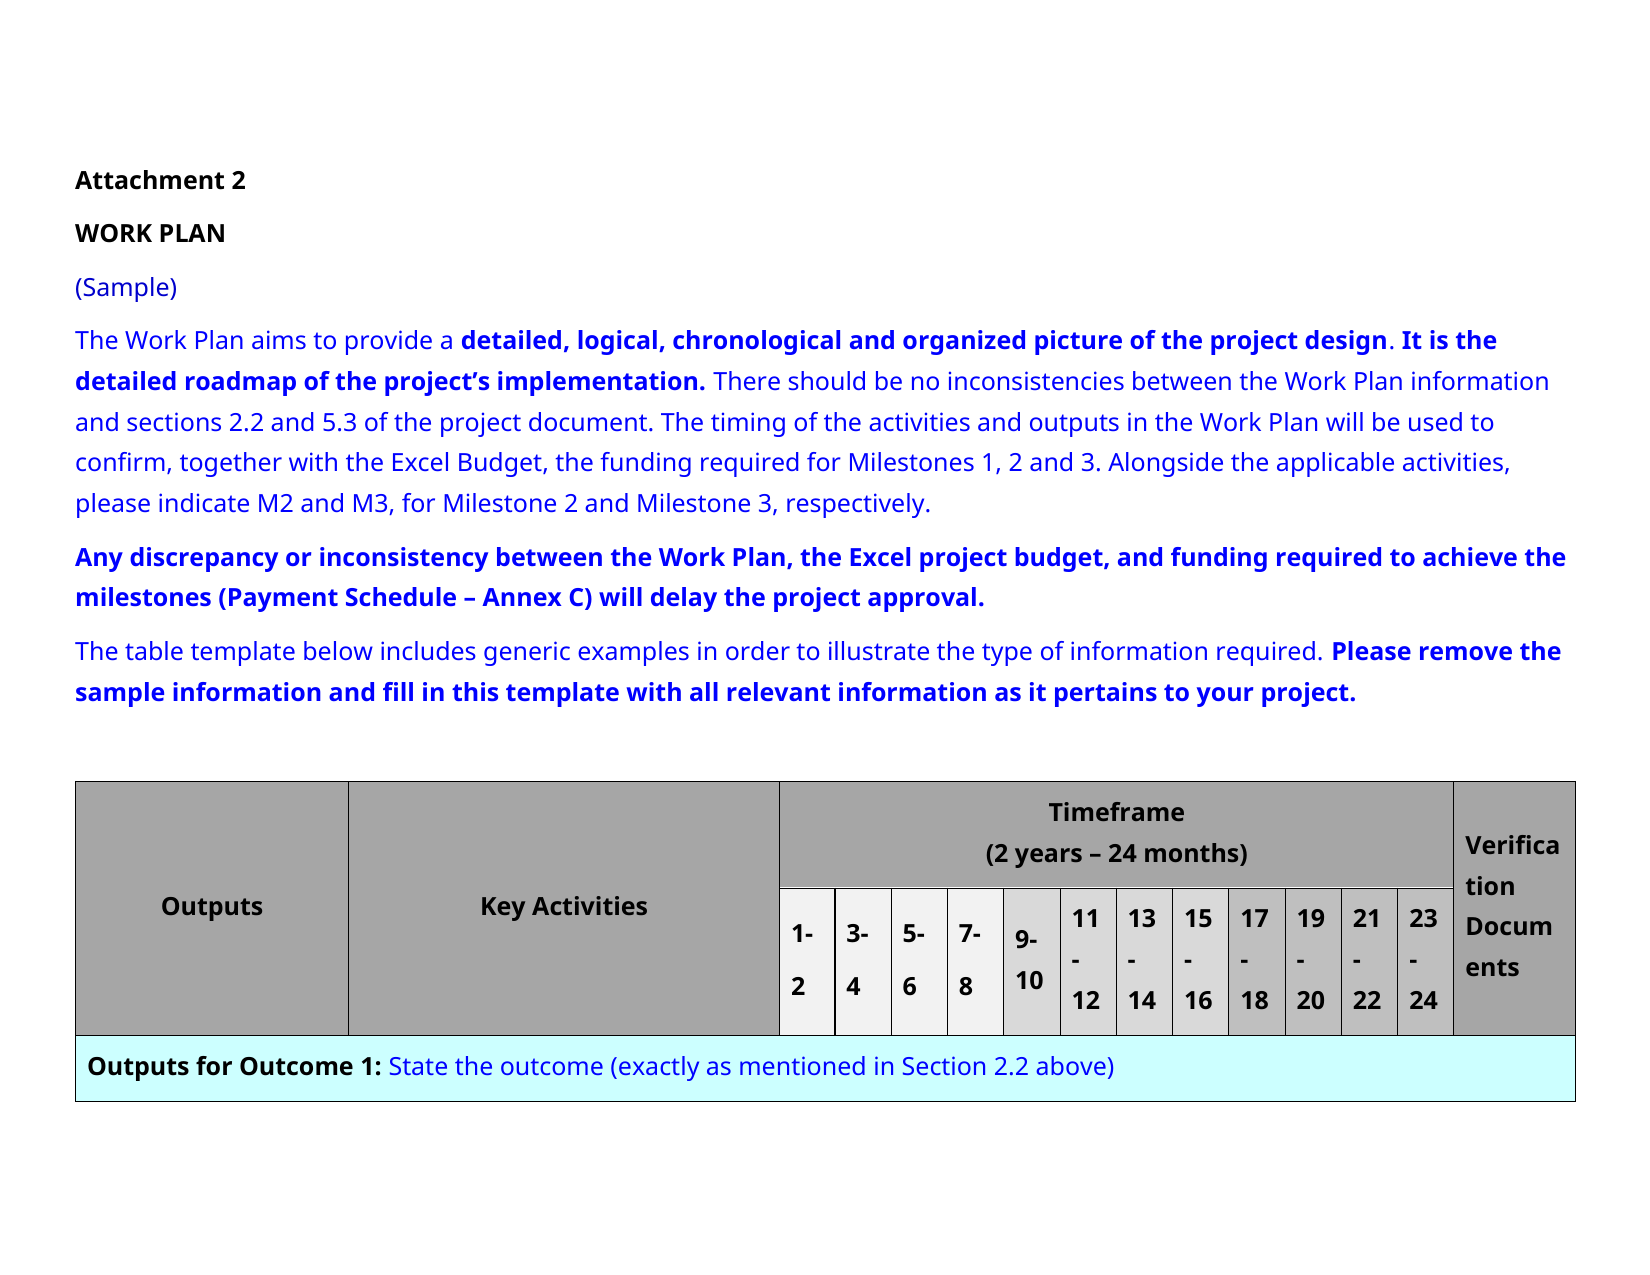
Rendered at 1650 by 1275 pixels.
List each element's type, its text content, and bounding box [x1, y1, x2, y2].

table_cell 5- 6 [892, 889, 947, 1035]
table_cell 23-24 [1398, 889, 1453, 1035]
table_cell 17-18 [1229, 889, 1285, 1035]
table_cell 7- 8 [948, 889, 1003, 1035]
table_cell Outputs for Outcome 1: State the outcome (exactly as mentioned in Section 2.2 above) [76, 1036, 1575, 1101]
table_cell 19-20 [1286, 889, 1341, 1035]
text Any discrepancy or inconsistency between the Work Plan, the Excel project budget, and funding required to achieve the milestones (Payment Schedule – Annex C) will delay the project approval. [75, 539, 1575, 614]
table_cell 13-14 [1117, 889, 1172, 1035]
text WORK PLAN [75, 216, 1575, 250]
text The Work Plan aims to provide a detailed, logical, chronological and organized picture of the project design. It is the detailed roadmap of the project’s implementation. There should be no inconsistencies between the Work Plan information and sections 2.2 and 5.3 of the project document. The timing of the activities and outputs in the Work Plan will be used to confirm, together with the Excel Budget, the funding required for Milestones 1, 2 and 3. Alongside the applicable activities, please indicate M2 and M3, for Milestone 2 and Milestone 3, respectively. [75, 322, 1575, 520]
table_cell 1- 2 [780, 889, 834, 1035]
table_header Verification Documents [1454, 782, 1575, 1035]
table_cell 15-16 [1173, 889, 1228, 1035]
table_cell 3- 4 [836, 889, 891, 1035]
table_cell 9-10 [1004, 889, 1060, 1035]
table_header Outputs [76, 782, 348, 1035]
table_header Timeframe (2 years – 24 months) [780, 782, 1453, 887]
text (Sample) [75, 269, 1575, 303]
table_cell 11-12 [1061, 889, 1116, 1035]
text Attachment 2 [75, 162, 1575, 197]
table_cell 21-22 [1342, 889, 1397, 1035]
text The table template below includes generic examples in order to illustrate the type of information required. Please remove the sample information and fill in this template with all relevant information as it pertains to your project. [75, 633, 1575, 708]
table_header Key Activities [349, 782, 779, 1035]
